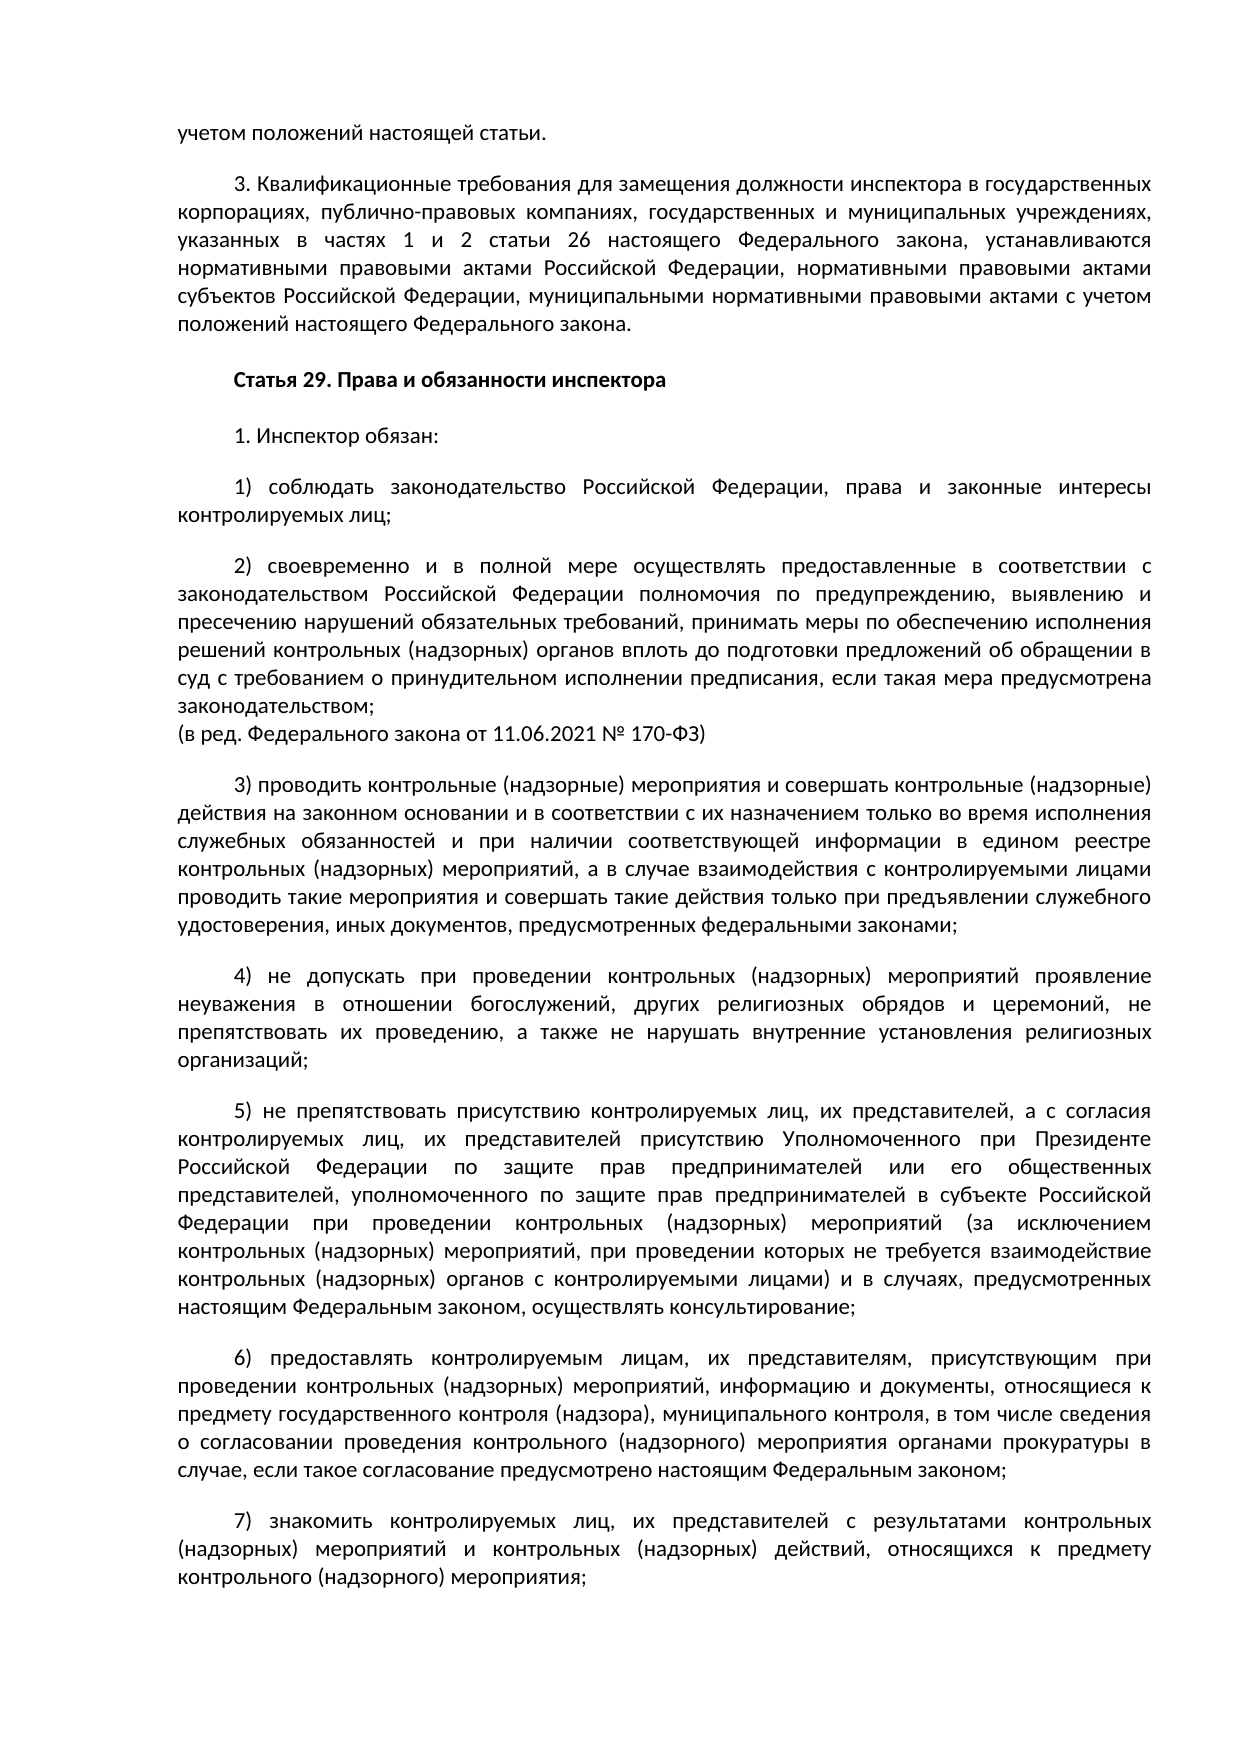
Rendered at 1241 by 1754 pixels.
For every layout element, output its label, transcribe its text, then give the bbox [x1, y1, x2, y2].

text (в ред. Федерального закона от 11.06.2021 № 170-ФЗ) [177, 719, 1152, 747]
text 1. Инспектор обязан: [177, 421, 1152, 449]
text 4) не допускать при проведении контрольных (надзорных) мероприятий проявление неуважения в отношении богослужений, других религиозных обрядов и церемоний, не препятствовать их проведению, а также не нарушать внутренние установления религиозных организаций; [177, 961, 1152, 1073]
text 2) своевременно и в полной мере осуществлять предоставленные в соответствии с законодательством Российской Федерации полномочия по предупреждению, выявлению и пресечению нарушений обязательных требований, принимать меры по обеспечению исполнения решений контрольных (надзорных) органов вплоть до подготовки предложений об обращении в суд с требованием о принудительном исполнении предписания, если такая мера предусмотрена законодательством; [177, 551, 1152, 719]
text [177, 118, 1152, 146]
text 1) соблюдать законодательство Российской Федерации, права и законные интересы контролируемых лиц; [177, 472, 1152, 528]
text 6) предоставлять контролируемым лицам, их представителям, присутствующим при проведении контрольных (надзорных) мероприятий, информацию и документы, относящиеся к предмету государственного контроля (надзора), муниципального контроля, в том числе сведения о согласовании проведения контрольного (надзорного) мероприятия органами прокуратуры в случае, если такое согласование предусмотрено настоящим Федеральным законом; [177, 1343, 1152, 1483]
text 3. Квалификационные требования для замещения должности инспектора в государственных корпорациях, публично-правовых компаниях, государственных и муниципальных учреждениях, указанных в частях 1 и 2 статьи 26 настоящего Федерального закона, устанавливаются нормативными правовыми актами Российской Федерации, нормативными правовыми актами субъектов Российской Федерации, муниципальными нормативными правовыми актами с учетом положений настоящего Федерального закона. [177, 169, 1152, 337]
text 5) не препятствовать присутствию контролируемых лиц, их представителей, а с согласия контролируемых лиц, их представителей присутствию Уполномоченного при Президенте Российской Федерации по защите прав предпринимателей или его общественных представителей, уполномоченного по защите прав предпринимателей в субъекте Российской Федерации при проведении контрольных (надзорных) мероприятий (за исключением контрольных (надзорных) мероприятий, при проведении которых не требуется взаимодействие контрольных (надзорных) органов с контролируемыми лицами) и в случаях, предусмотренных настоящим Федеральным законом, осуществлять консультирование; [177, 1096, 1152, 1320]
title Статья 29. Права и обязанности инспектора [177, 365, 1152, 393]
text 3) проводить контрольные (надзорные) мероприятия и совершать контрольные (надзорные) действия на законном основании и в соответствии с их назначением только во время исполнения служебных обязанностей и при наличии соответствующей информации в едином реестре контрольных (надзорных) мероприятий, а в случае взаимодействия с контролируемыми лицами проводить такие мероприятия и совершать такие действия только при предъявлении служебного удостоверения, иных документов, предусмотренных федеральными законами; [177, 770, 1152, 938]
text 7) знакомить контролируемых лиц, их представителей с результатами контрольных (надзорных) мероприятий и контрольных (надзорных) действий, относящихся к предмету контрольного (надзорного) мероприятия; [177, 1506, 1152, 1590]
